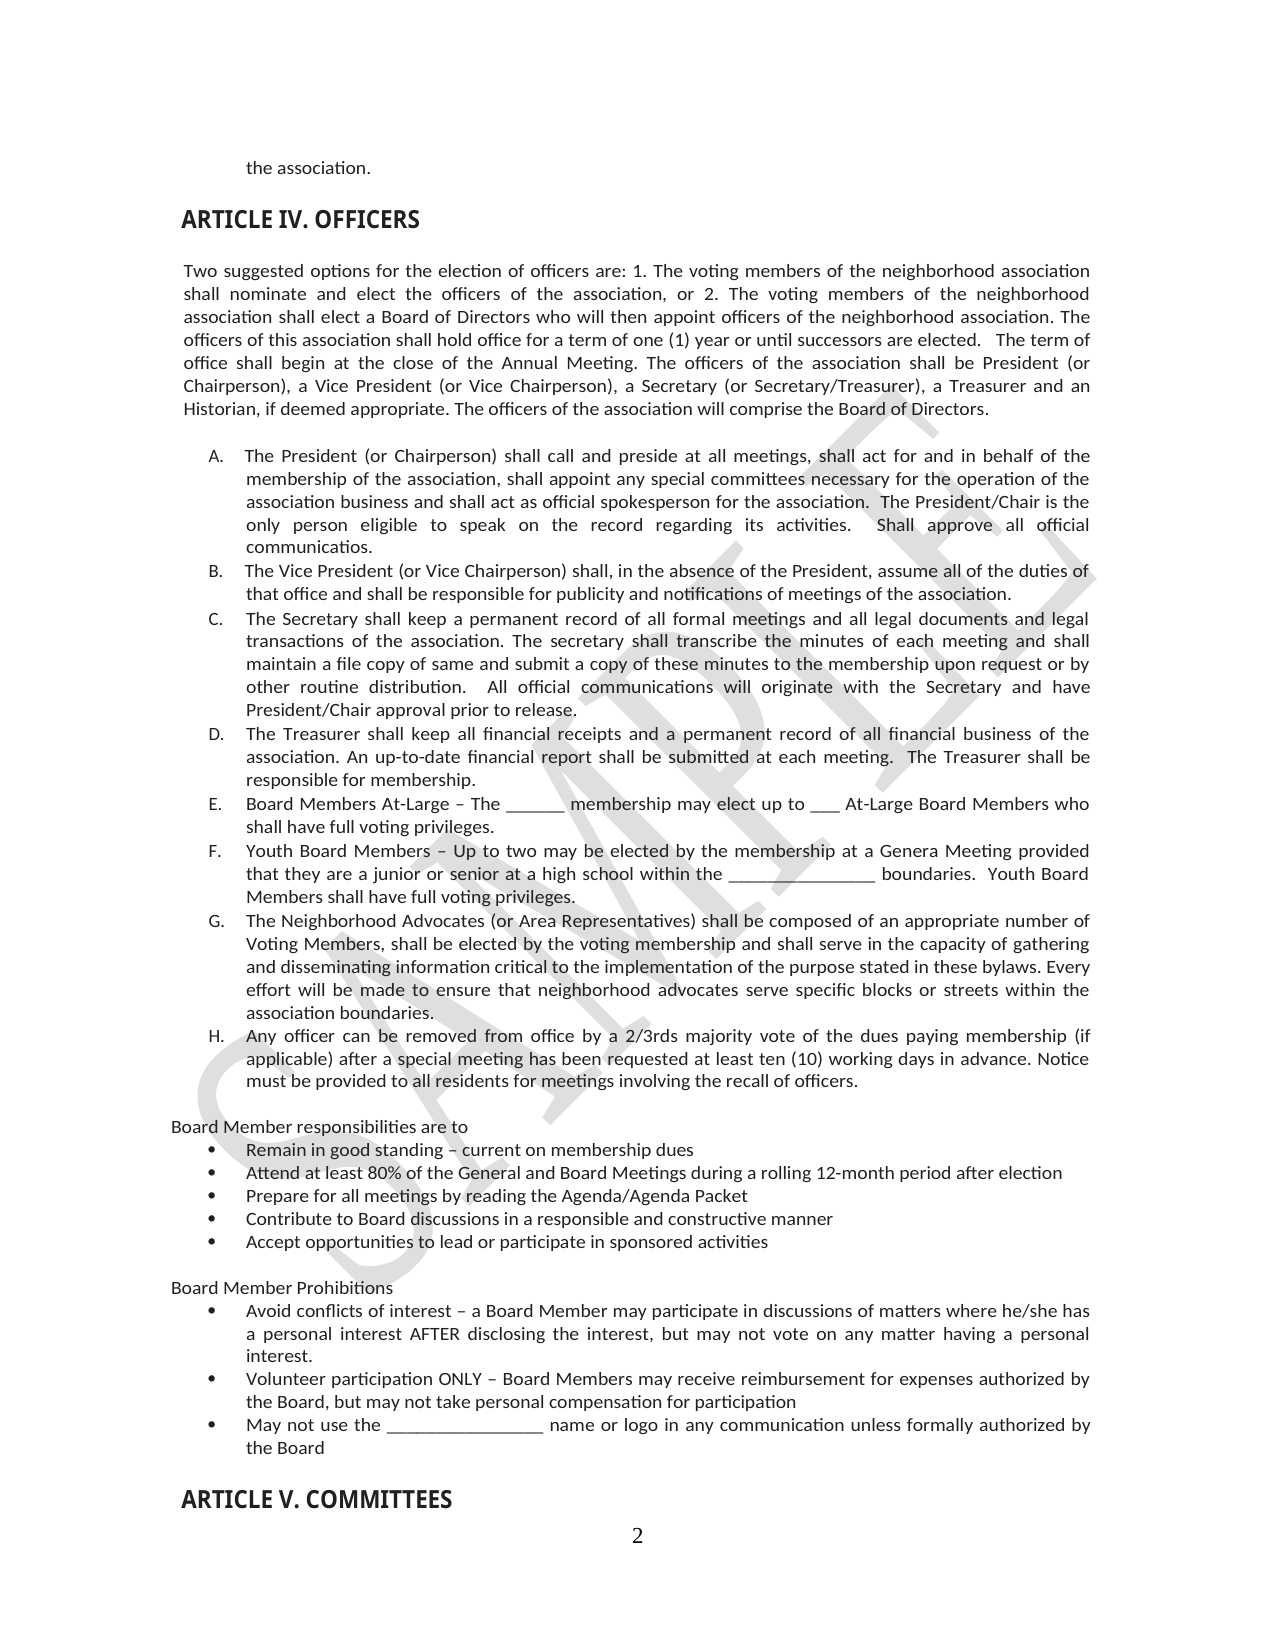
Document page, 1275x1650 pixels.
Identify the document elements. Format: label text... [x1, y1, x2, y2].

text Board Member Prohibitions [171, 1276, 1092, 1299]
list Avoid conflicts of interest – a Board Member may participate in discussions of matters where he/she has a personal interest AFTER disclosing the interest, but may not vote on any matter having a personal interest. [208, 1299, 1092, 1367]
list Contribute to Board discussions in a responsible and constructive manner [208, 1207, 1092, 1230]
list Accept opportunities to lead or participate in sponsored activities [208, 1230, 1092, 1253]
text ARTICLE V. COMMITTEES [181, 1482, 1091, 1516]
list May not use the ________________ name or logo in any communication unless formally authorized by the Board [208, 1413, 1092, 1459]
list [208, 156, 1092, 179]
text ARTICLE IV. OFFICERS [181, 202, 1091, 236]
list Volunteer participation ONLY – Board Members may receive reimbursement for expenses authorized by the Board, but may not take personal compensation for participation [208, 1367, 1092, 1413]
list The President (or Chairperson) shall call and preside at all meetings, shall act for and in behalf of the membership of the association, shall appoint any special committees necessary for the operation of the association business and shall act as official spokesperson for the association. The President/Chair is the only person eligible to speak on the record regarding its activities. Shall approve all official communicatios. [208, 444, 1092, 558]
list Attend at least 80% of the General and Board Meetings during a rolling 12-month period after election [208, 1161, 1092, 1184]
text Two suggested options for the election of officers are: 1. The voting members of the neighborhood association shall nominate and elect the officers of the association, or 2. The voting members of the neighborhood association shall elect a Board of Directors who will then appoint officers of the neighborhood association. The officers of this association shall hold office for a term of one (1) year or until successors are elected. The term of office shall begin at the close of the Annual Meeting. The officers of the association shall be President (or Chairperson), a Vice President (or Vice Chairperson), a Secretary (or Secretary/Treasurer), a Treasurer and an Historian, if deemed appropriate. The officers of the association will comprise the Board of Directors. [183, 259, 1092, 420]
list Any officer can be removed from office by a 2/3rds majority vote of the dues paying membership (if applicable) after a special meeting has been requested at least ten (10) working days in advance. Notice must be provided to all residents for meetings involving the recall of officers. [208, 1024, 1092, 1092]
text Board Member responsibilities are to [171, 1115, 1092, 1138]
list Prepare for all meetings by reading the Agenda/Agenda Packet [208, 1184, 1092, 1207]
list The Treasurer shall keep all financial receipts and a permanent record of all financial business of the association. An up-to-date financial report shall be submitted at each meeting. The Treasurer shall be responsible for membership. [208, 722, 1092, 791]
list The Vice President (or Vice Chairperson) shall, in the absence of the President, assume all of the duties of that office and shall be responsible for publicity and notifications of meetings of the association. [208, 560, 1092, 606]
list Board Members At-Large – The ______ membership may elect up to ___ At-Large Board Members who shall have full voting privileges. [208, 792, 1092, 838]
list The Secretary shall keep a permanent record of all formal meetings and all legal documents and legal transactions of the association. The secretary shall transcribe the minutes of each meeting and shall maintain a file copy of same and submit a copy of these minutes to the membership upon request or by other routine distribution. All official communications will originate with the Secretary and have President/Chair approval prior to release. [208, 607, 1092, 721]
list The Neighborhood Advocates (or Area Representatives) shall be composed of an appropriate number of Voting Members, shall be elected by the voting membership and shall serve in the capacity of gathering and disseminating information critical to the implementation of the purpose stated in these bylaws. Every effort will be made to ensure that neighborhood advocates serve specific blocks or streets within the association boundaries. [208, 909, 1092, 1024]
list Remain in good standing – current on membership dues [208, 1138, 1092, 1161]
list Youth Board Members – Up to two may be elected by the membership at a Genera Meeting provided that they are a junior or senior at a high school within the _______________ boundaries. Youth Board Members shall have full voting privileges. [208, 839, 1092, 908]
